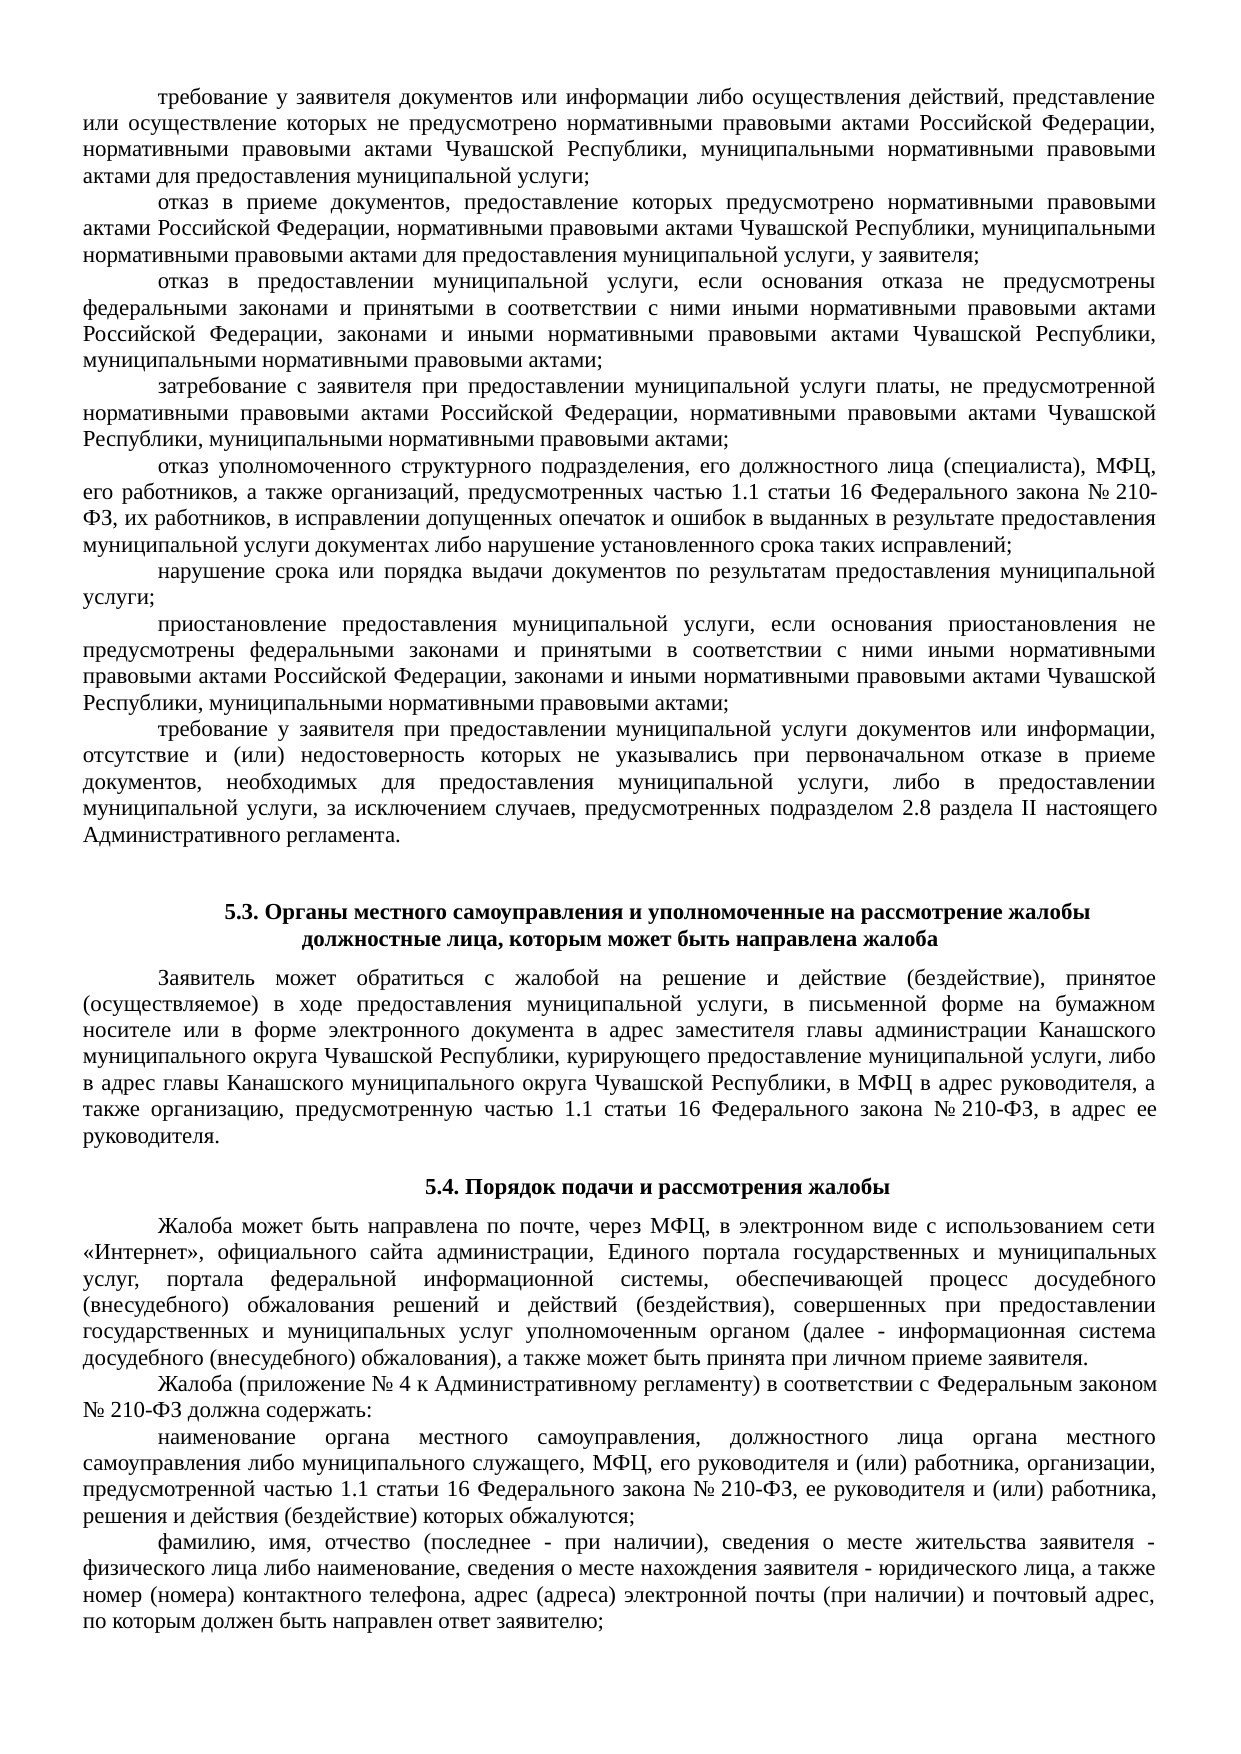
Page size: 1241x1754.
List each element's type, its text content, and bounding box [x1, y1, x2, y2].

text требование у заявителя документов или информации либо осуществления действий, представление или осуществление которых не предусмотрено нормативными правовыми актами Российской Федерации, нормативными правовыми актами Чувашской Республики, муниципальными нормативными правовыми актами для предоставления муниципальной услуги; [83, 83, 1157, 188]
text фамилию, имя, отчество (последнее - при наличии), сведения о месте жительства заявителя - физического лица либо наименование, сведения о месте нахождения заявителя - юридического лица, а также номер (номера) контактного телефона, адрес (адреса) электронной почты (при наличии) и почтовый адрес, по которым должен быть направлен ответ заявителю; [83, 1528, 1157, 1633]
text нарушение срока или порядка выдачи документов по результатам предоставления муниципальной услуги; [83, 557, 1157, 610]
text 5.3. Органы местного самоуправления и уполномоченные на рассмотрение жалобы должностные лица, которым может быть направлена жалоба [83, 898, 1157, 951]
text отказ уполномоченного структурного подразделения, его должностного лица (специалиста), МФЦ, его работников, а также организаций, предусмотренных частью 1.1 статьи 16 Федерального закона № 210-ФЗ, их работников, в исправлении допущенных опечаток и ошибок в выданных в результате предоставления муниципальной услуги документах либо нарушение установленного срока таких исправлений; [83, 452, 1157, 557]
text отказ в предоставлении муниципальной услуги, если основания отказа не предусмотрены федеральными законами и принятыми в соответствии с ними иными нормативными правовыми актами Российской Федерации, законами и иными нормативными правовыми актами Чувашской Республики, муниципальными нормативными правовыми актами; [83, 267, 1157, 373]
text отказ в приеме документов, предоставление которых предусмотрено нормативными правовыми актами Российской Федерации, нормативными правовыми актами Чувашской Республики, муниципальными нормативными правовыми актами для предоставления муниципальной услуги, у заявителя; [83, 188, 1157, 267]
text Жалоба (приложение № 4 к Административному регламенту) в соответствии с Федеральным законом № 210-ФЗ должна содержать: [83, 1370, 1157, 1423]
text Заявитель может обратиться с жалобой на решение и действие (бездействие), принятое (осуществляемое) в ходе предоставления муниципальной услуги, в письменной форме на бумажном носителе или в форме электронного документа в адрес заместителя главы администрации Канашского муниципального округа Чувашской Республики, курирующего предоставление муниципальной услуги, либо в адрес главы Канашского муниципального округа Чувашской Республики, в МФЦ в адрес руководителя, а также организацию, предусмотренную частью 1.1 статьи 16 Федерального закона № 210-ФЗ, в адрес ее руководителя. [83, 963, 1157, 1148]
text Жалоба может быть направлена по почте, через МФЦ, в электронном виде с использованием сети «Интернет», официального сайта администрации, Единого портала государственных и муниципальных услуг, портала федеральной информационной системы, обеспечивающей процесс досудебного (внесудебного) обжалования решений и действий (бездействия), совершенных при предоставлении государственных и муниципальных услуг уполномоченным органом (далее - информационная система досудебного (внесудебного) обжалования), а также может быть принята при личном приеме заявителя. [83, 1212, 1157, 1370]
text 5.4. Порядок подачи и рассмотрения жалобы [83, 1173, 1157, 1199]
text наименование органа местного самоуправления, должностного лица органа местного самоуправления либо муниципального служащего, МФЦ, его руководителя и (или) работника, организации, предусмотренной частью 1.1 статьи 16 Федерального закона № 210-ФЗ, ее руководителя и (или) работника, решения и действия (бездействие) которых обжалуются; [83, 1423, 1157, 1528]
text приостановление предоставления муниципальной услуги, если основания приостановления не предусмотрены федеральными законами и принятыми в соответствии с ними иными нормативными правовыми актами Российской Федерации, законами и иными нормативными правовыми актами Чувашской Республики, муниципальными нормативными правовыми актами; [83, 610, 1157, 715]
text требование у заявителя при предоставлении муниципальной услуги документов или информации, отсутствие и (или) недостоверность которых не указывались при первоначальном отказе в приеме документов, необходимых для предоставления муниципальной услуги, либо в предоставлении муниципальной услуги, за исключением случаев, предусмотренных подразделом 2.8 раздела II настоящего Административного регламента. [83, 715, 1157, 847]
text затребование с заявителя при предоставлении муниципальной услуги платы, не предусмотренной нормативными правовыми актами Российской Федерации, нормативными правовыми актами Чувашской Республики, муниципальными нормативными правовыми актами; [83, 373, 1157, 452]
